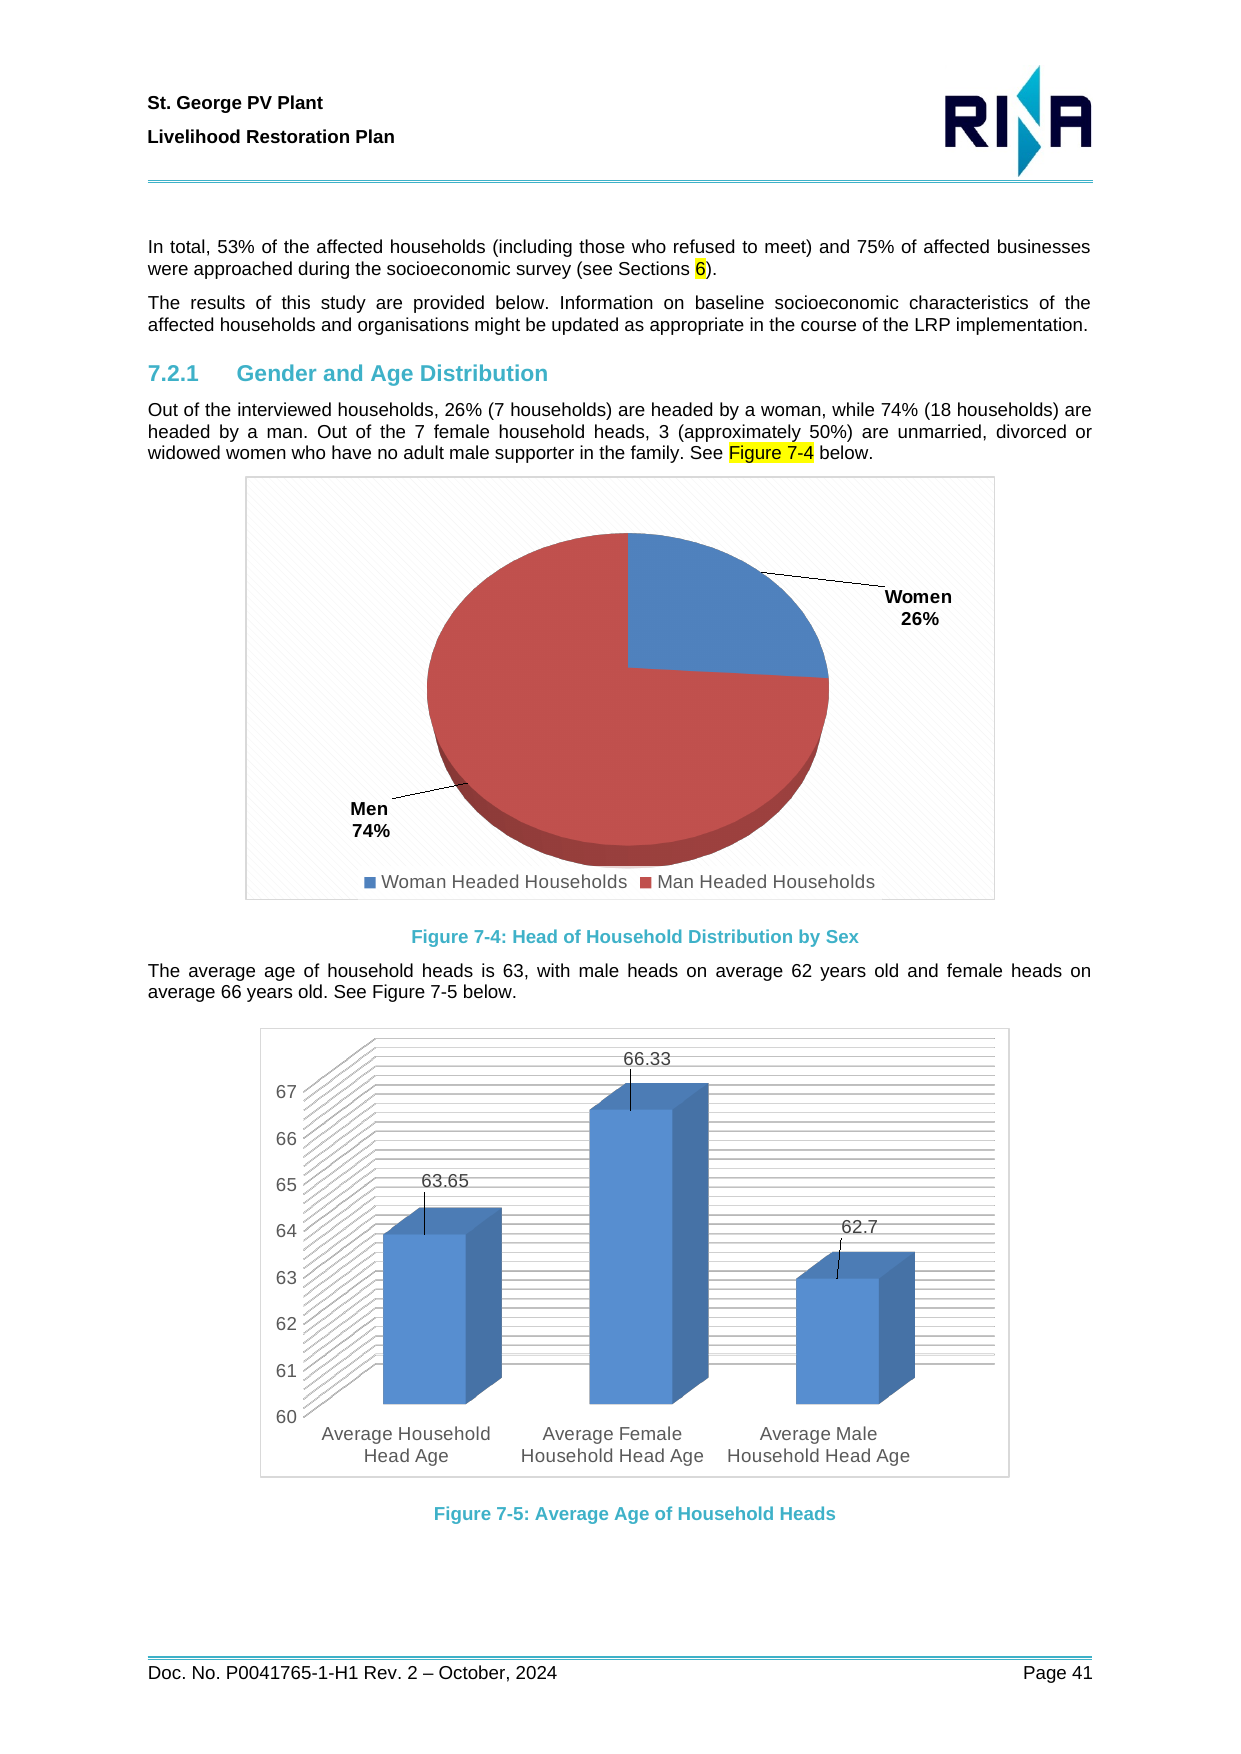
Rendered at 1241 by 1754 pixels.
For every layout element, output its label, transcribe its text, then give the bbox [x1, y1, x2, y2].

text In total, 53% of the affected households (including those who refused to meet) and 75% of affected businesses were approached during the socioeconomic survey (see Sections 6). [148, 236, 1092, 279]
text The results of this study are provided below. Information on baseline socioeconomic characteristics of the affected households and organisations might be updated as appropriate in the course of the LRP implementation. [148, 292, 1092, 335]
subtitle Gender and Age Distribution [148, 360, 1092, 386]
picture [945, 65, 1093, 177]
